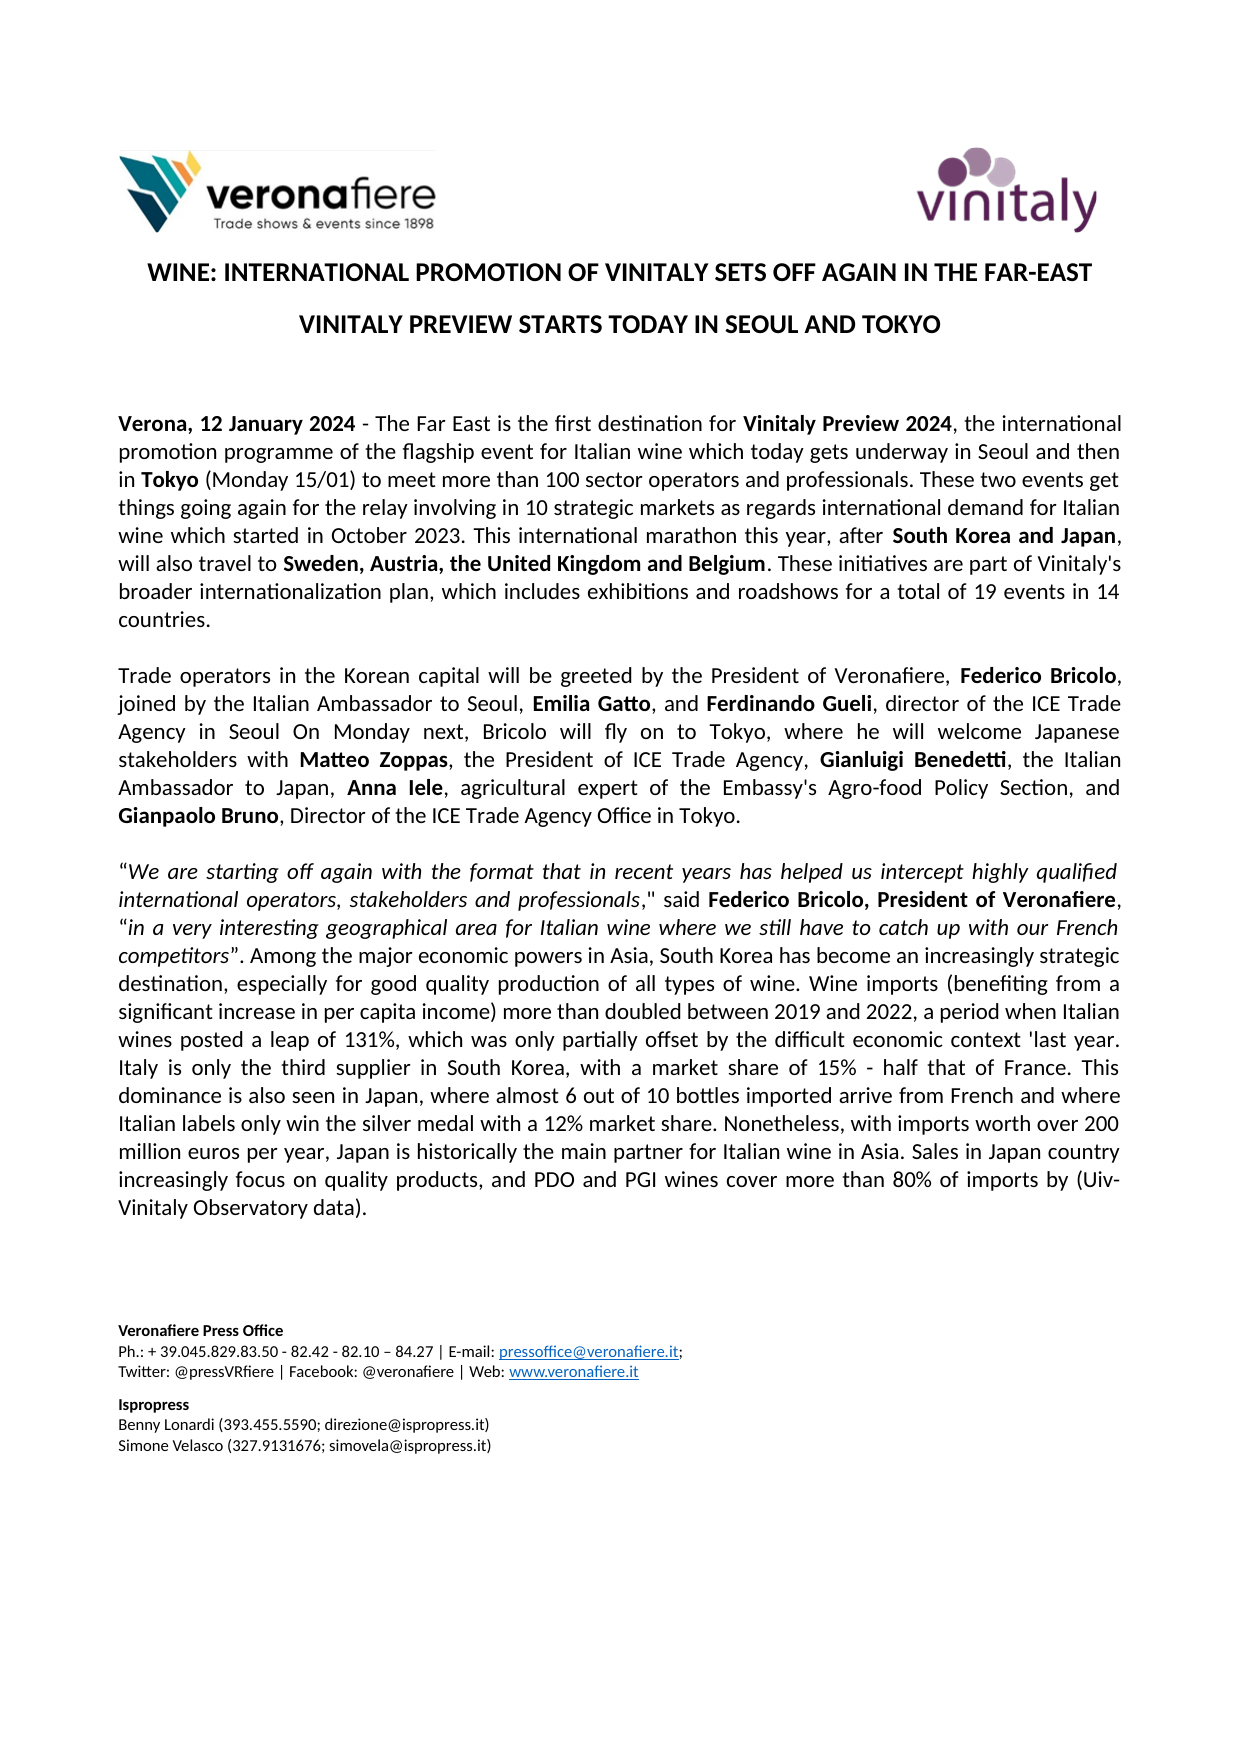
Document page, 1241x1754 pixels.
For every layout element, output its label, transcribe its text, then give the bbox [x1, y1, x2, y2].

text “We are starting off again with the format that in recent years has helped us intercept highly qualified international operators, stakeholders and professionals," said Federico Bricolo, President of Veronafiere, “in a very interesting geographical area for Italian wine where we still have to catch up with our French competitors”. Among the major economic powers in Asia, South Korea has become an increasingly strategic destination, especially for good quality production of all types of wine. Wine imports (benefiting from a significant increase in per capita income) more than doubled between 2019 and 2022, a period when Italian wines posted a leap of 131%, which was only partially offset by the difficult economic context 'last year. Italy is only the third supplier in South Korea, with a market share of 15% - half that of France. This dominance is also seen in Japan, where almost 6 out of 10 bottles imported arrive from French and where Italian labels only win the silver medal with a 12% market share. Nonetheless, with imports worth over 200 million euros per year, Japan is historically the main partner for Italian wine in Asia. Sales in Japan country increasingly focus on quality products, and PDO and PGI wines cover more than 80% of imports by (Uiv-Vinitaly Observatory data). [118, 857, 1122, 1222]
picture [118, 147, 1096, 232]
text Veronafiere Press Office [118, 1321, 1122, 1341]
text Ispropress [118, 1394, 1122, 1415]
text Ph.: + 39.045.829.83.50 - 82.42 - 82.10 – 84.27 | E-mail: pressoffice@veronafiere.it; [118, 1341, 1122, 1361]
text Verona, 12 January 2024 - The Far East is the first destination for Vinitaly Preview 2024, the international promotion programme of the flagship event for Italian wine which today gets underway in Seoul and then in Tokyo (Monday 15/01) to meet more than 100 sector operators and professionals. These two events get things going again for the relay involving in 10 strategic markets as regards international demand for Italian wine which started in October 2023. This international marathon this year, after South Korea and Japan, will also travel to Sweden, Austria, the United Kingdom and Belgium. These initiatives are part of Vinitaly's broader internationalization plan, which includes exhibitions and roadshows for a total of 19 events in 14 countries. [118, 409, 1122, 633]
text Trade operators in the Korean capital will be greeted by the President of Veronafiere, Federico Bricolo, joined by the Italian Ambassador to Seoul, Emilia Gatto, and Ferdinando Gueli, director of the ICE Trade Agency in Seoul On Monday next, Bricolo will fly on to Tokyo, where he will welcome Japanese stakeholders with Matteo Zoppas, the President of ICE Trade Agency, Gianluigi Benedetti, the Italian Ambassador to Japan, Anna Iele, agricultural expert of the Embassy's Agro-food Policy Section, and Gianpaolo Bruno, Director of the ICE Trade Agency Office in Tokyo. [118, 661, 1122, 829]
text Benny Lonardi (393.455.5590; direzione@ispropress.it) [118, 1415, 1122, 1435]
text VINITALY PREVIEW STARTS TODAY IN SEOUL AND TOKYO [118, 307, 1122, 340]
text WINE: INTERNATIONAL PROMOTION OF VINITALY SETS OFF AGAIN IN THE FAR-EAST [118, 200, 1122, 288]
text Simone Velasco (327.9131676; simovela@ispropress.it) [118, 1435, 1122, 1455]
text Twitter: @pressVRfiere | Facebook: @veronafiere | Web: www.veronafiere.it [118, 1361, 1122, 1382]
